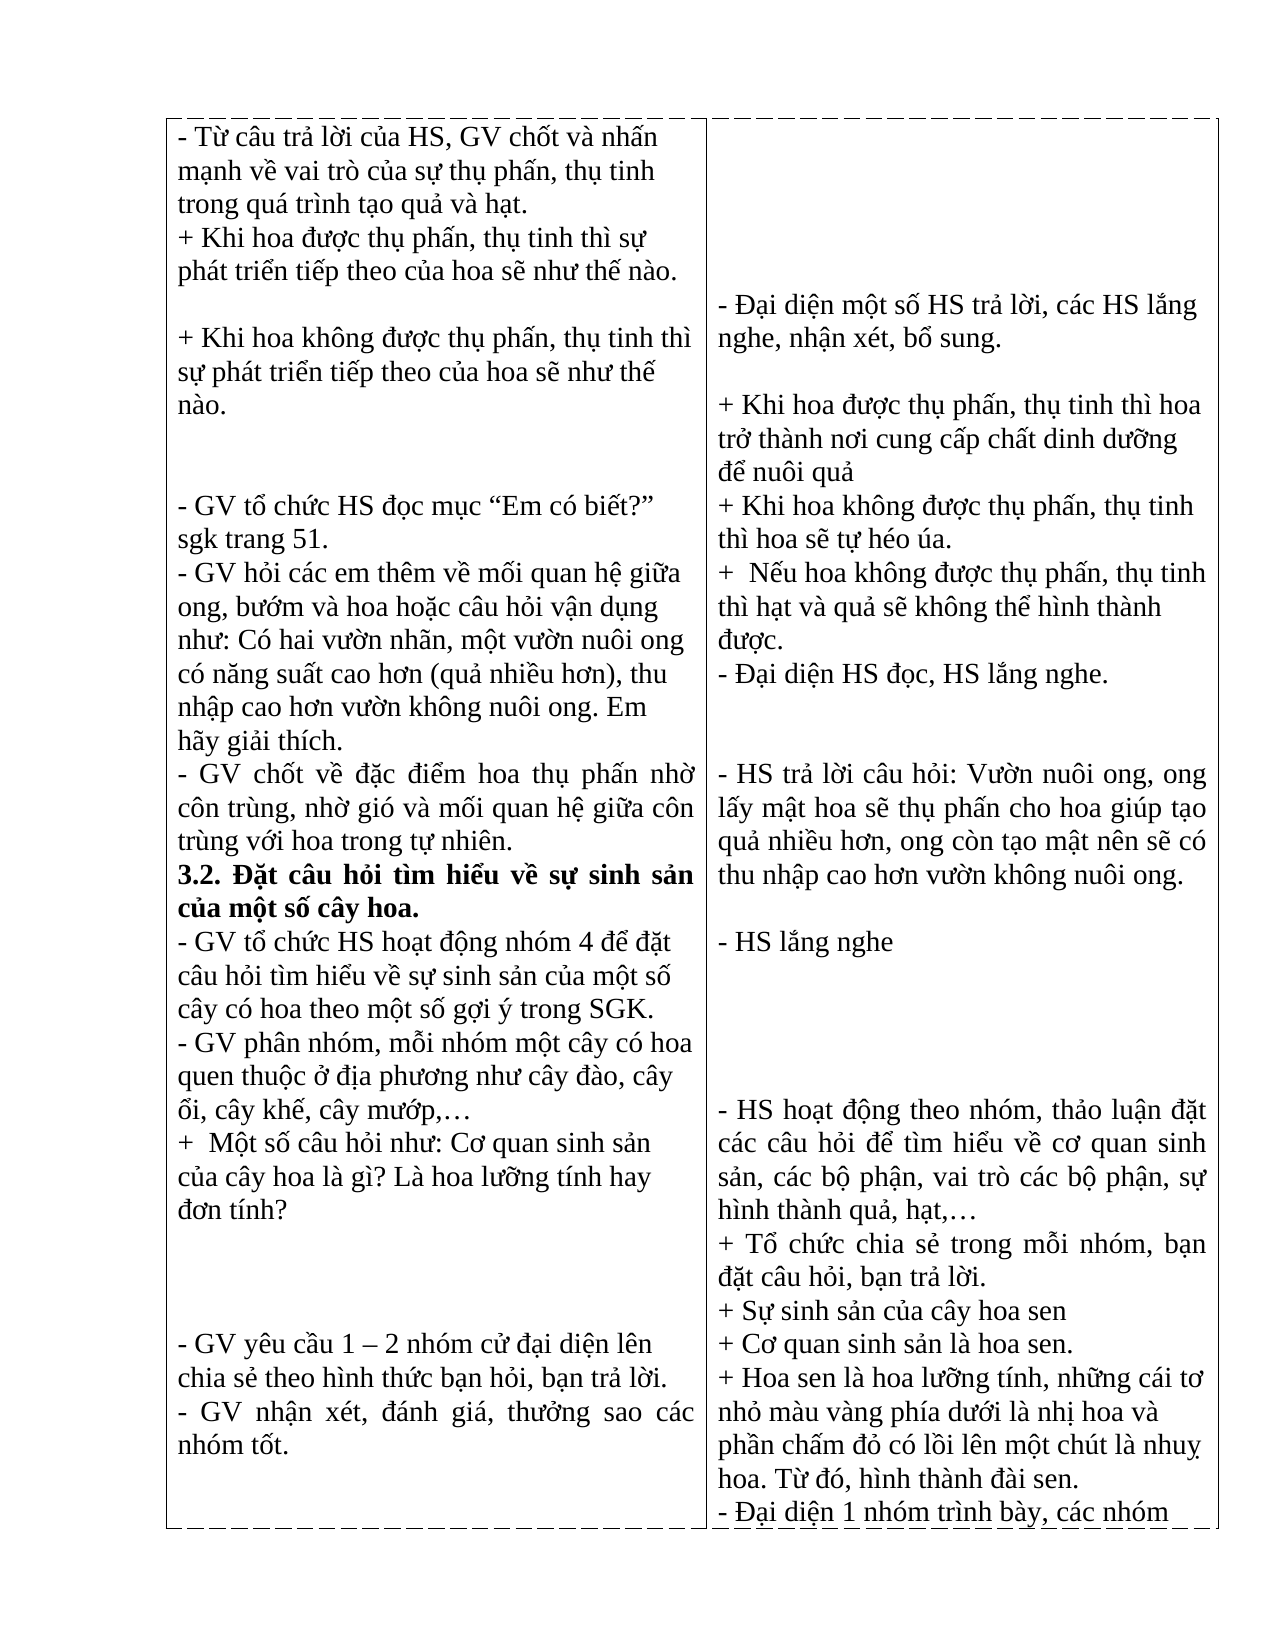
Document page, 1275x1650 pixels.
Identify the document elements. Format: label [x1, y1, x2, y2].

table_cell [167, 118, 706, 1528]
table_cell [707, 118, 1218, 1528]
